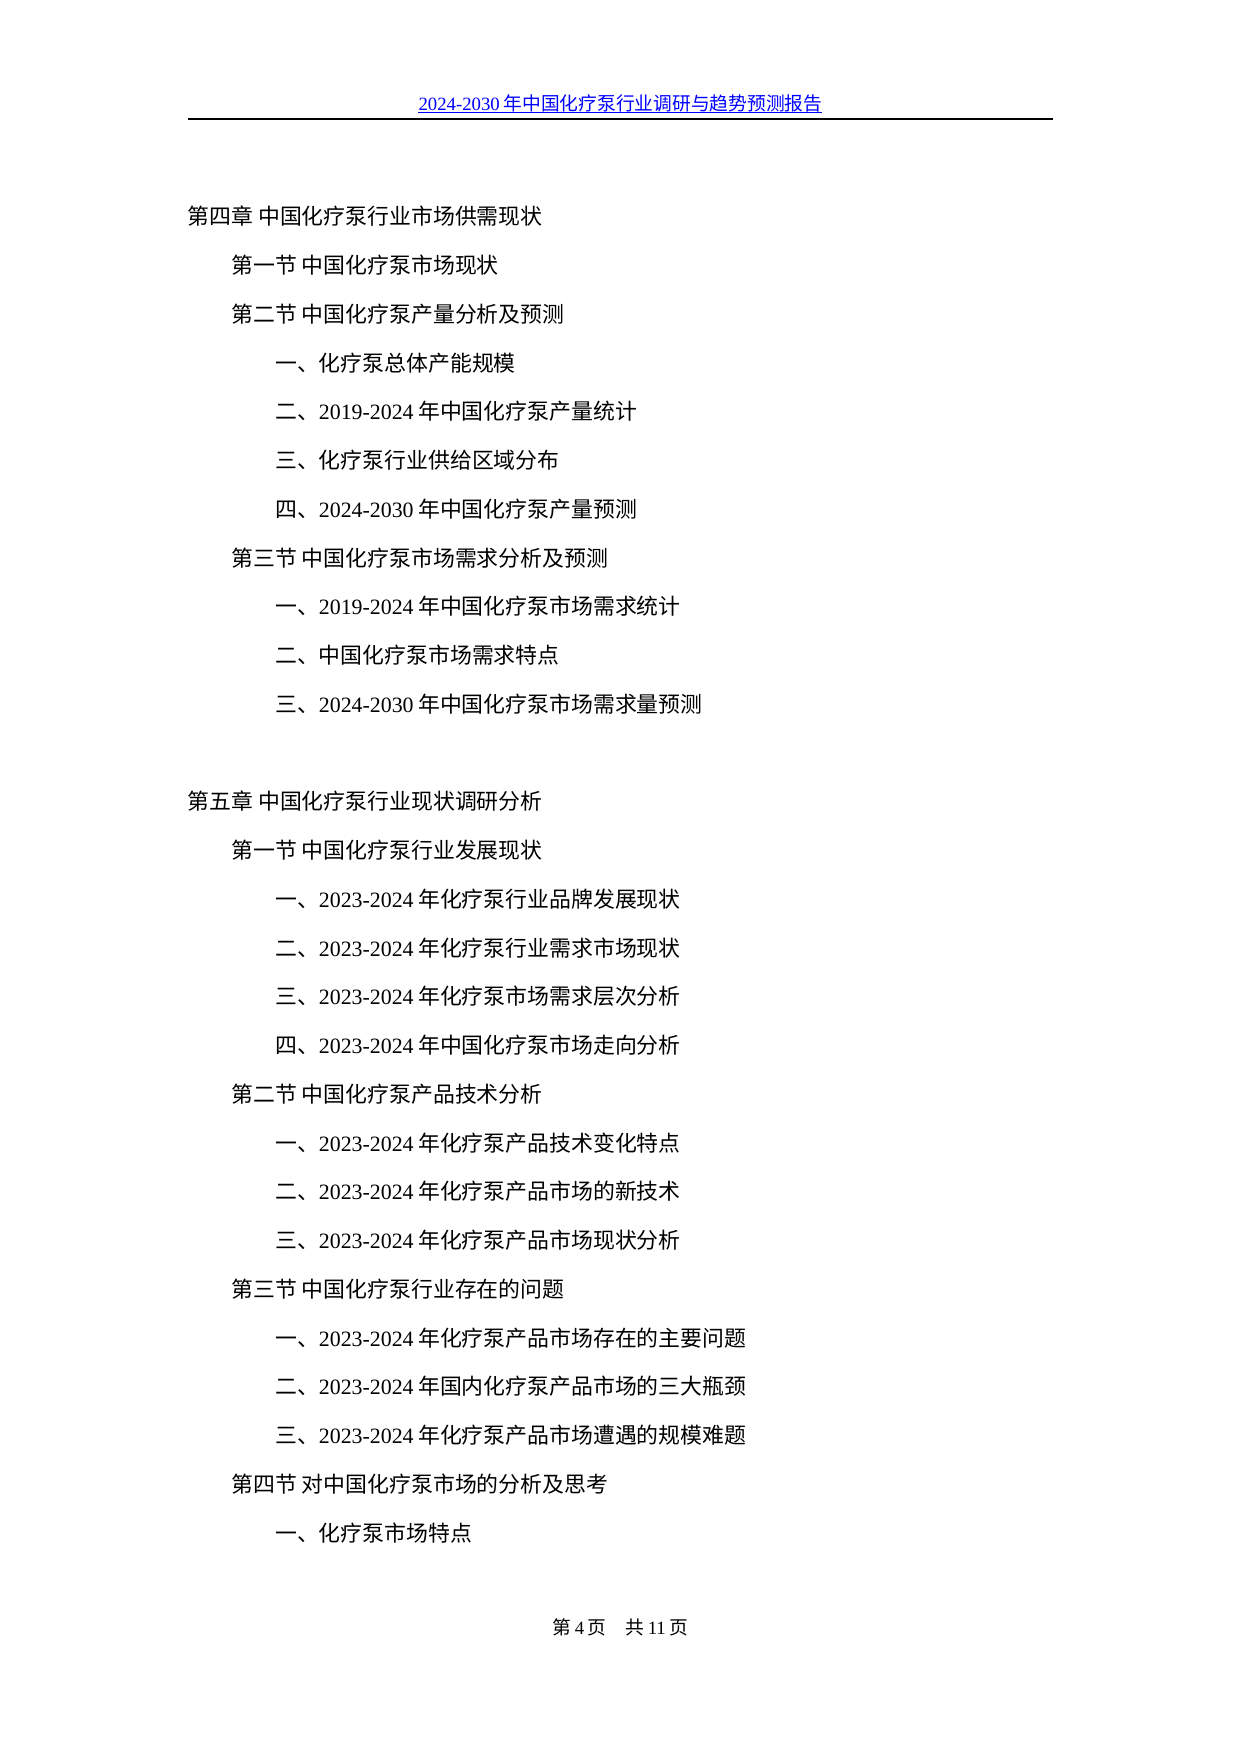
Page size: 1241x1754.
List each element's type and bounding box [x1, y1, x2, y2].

text [187, 150, 1053, 1548]
